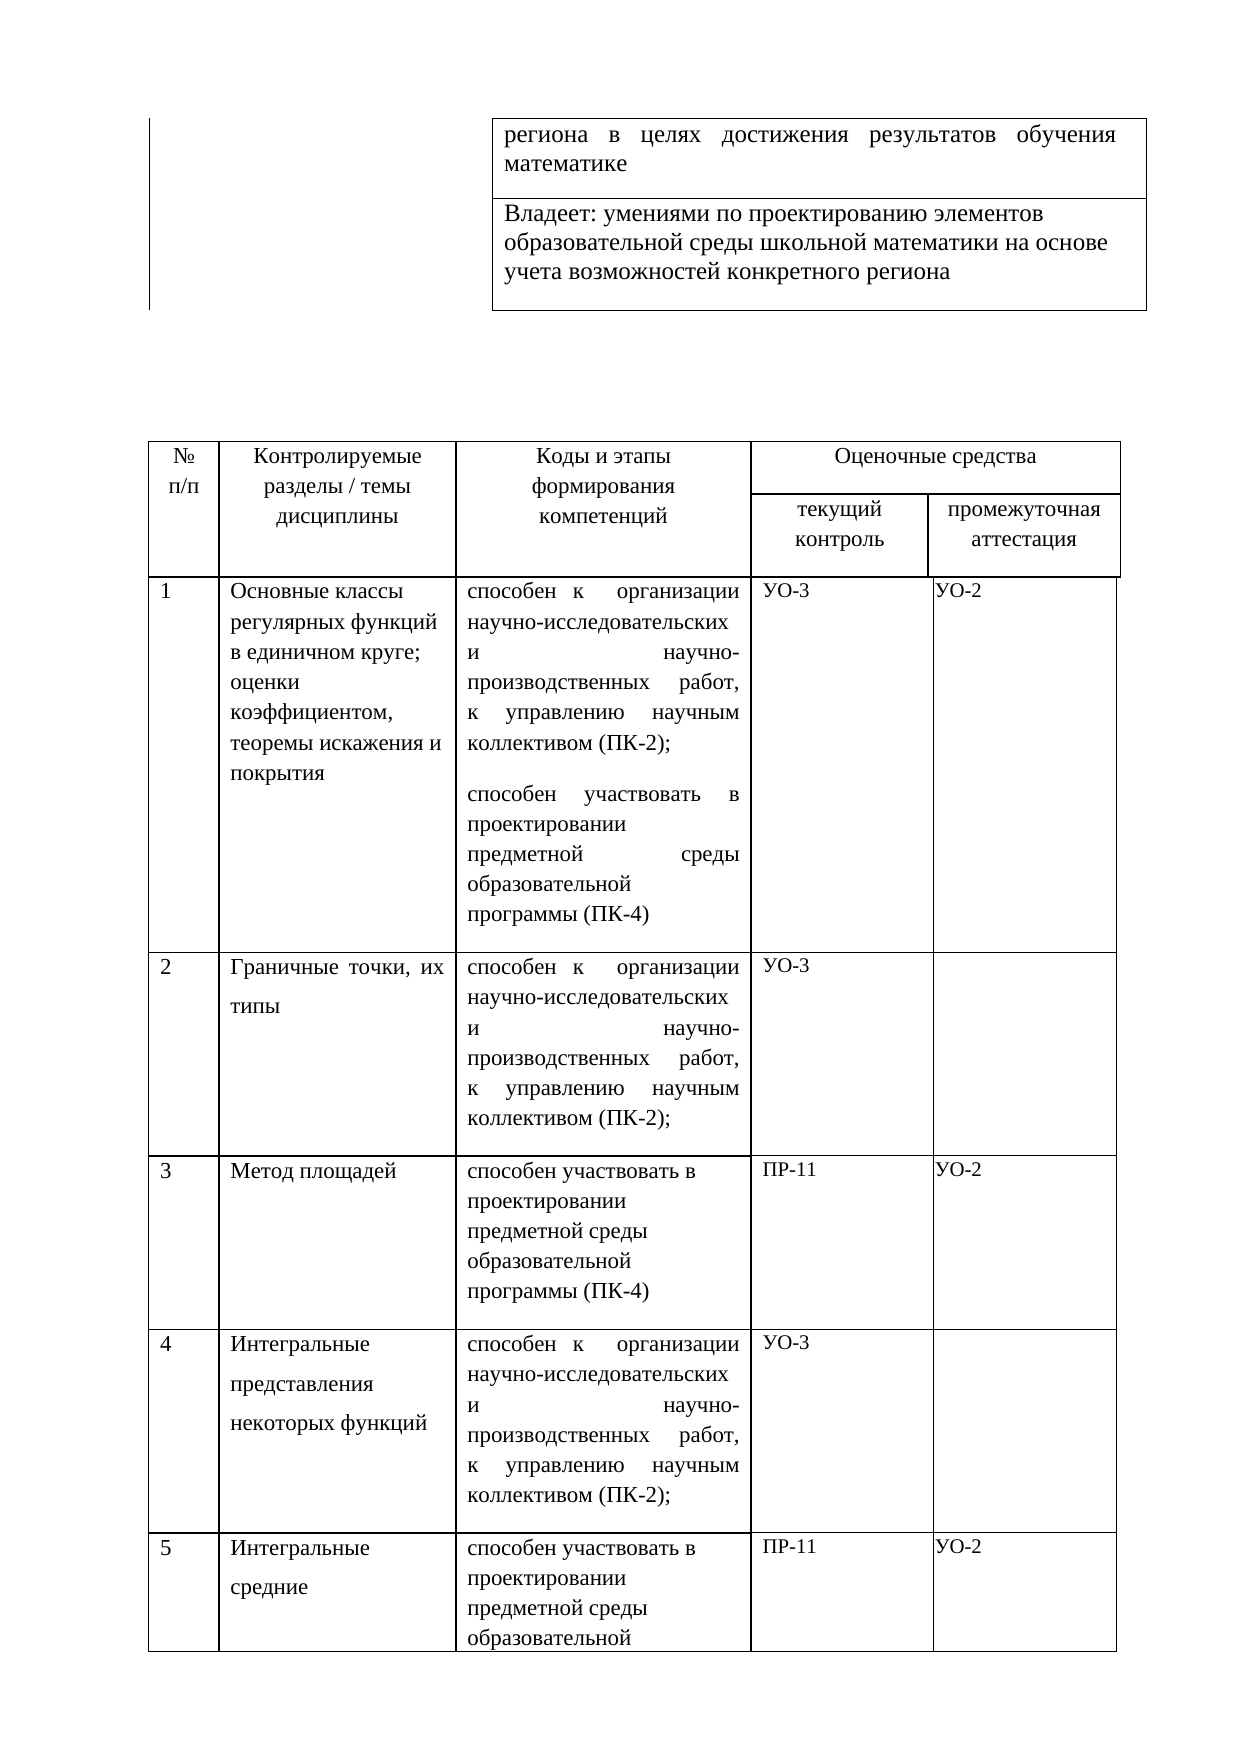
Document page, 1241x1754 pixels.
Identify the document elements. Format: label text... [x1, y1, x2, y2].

table_cell 4 [149, 1330, 218, 1532]
table_cell УО-2 [934, 578, 1116, 952]
table_cell УО-2 [934, 1156, 1116, 1329]
table_cell 1 [149, 578, 218, 952]
table_cell УО-3 [752, 1330, 933, 1532]
table_cell способен к организации научно-исследовательских и научно-производственных работ, к управлению научным коллективом (ПК-2); [457, 1330, 750, 1532]
table_cell способен к организации научно-исследовательских и научно-производственных работ, к управлению научным коллективом (ПК-2); способен участвовать в проектировании предметной среды образовательной программы (ПК-4) [457, 578, 750, 952]
table_cell Владеет: умениями по проектированию элементов образовательной среды школьной математики на основе учета возможностей конкретного региона [493, 199, 1146, 309]
table_header Коды и этапы формирования компетенций [457, 442, 750, 576]
table_cell УО-2 [934, 1533, 1116, 1651]
table_header № п/п [149, 442, 218, 576]
table_cell способен участвовать в проектировании предметной среды образовательной программы (ПК-4) [457, 1157, 750, 1329]
table_cell способен к организации научно-исследовательских и научно-производственных работ, к управлению научным коллективом (ПК-2); [457, 953, 750, 1155]
table_cell УО-3 [752, 578, 933, 952]
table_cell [220, 1534, 455, 1651]
table_cell промежуточная аттестация [929, 495, 1120, 576]
table_cell текущий контроль [752, 495, 927, 576]
table_cell Интегральные представления некоторых функций [220, 1330, 455, 1532]
table_cell Граничные точки, их типы [220, 953, 455, 1155]
table_cell Метод площадей [220, 1157, 455, 1329]
table_cell ПР-11 [752, 1156, 933, 1329]
table_cell 2 [149, 953, 218, 1155]
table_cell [493, 119, 1146, 197]
table_cell УО-3 [752, 953, 933, 1155]
table_header Оценочные средства [752, 442, 1120, 493]
table_cell ПР-11 [752, 1533, 933, 1651]
table_cell 5 [149, 1534, 218, 1651]
table_cell Основные классы регулярных функций в единичном круге; оценки коэффициентом, теоремы искажения и покрытия [220, 578, 455, 952]
table_cell [934, 953, 1116, 1155]
table_header Контролируемые разделы / темы дисциплины [220, 442, 455, 576]
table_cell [457, 1534, 750, 1651]
table_cell [934, 1330, 1116, 1532]
table_cell 3 [149, 1157, 218, 1329]
